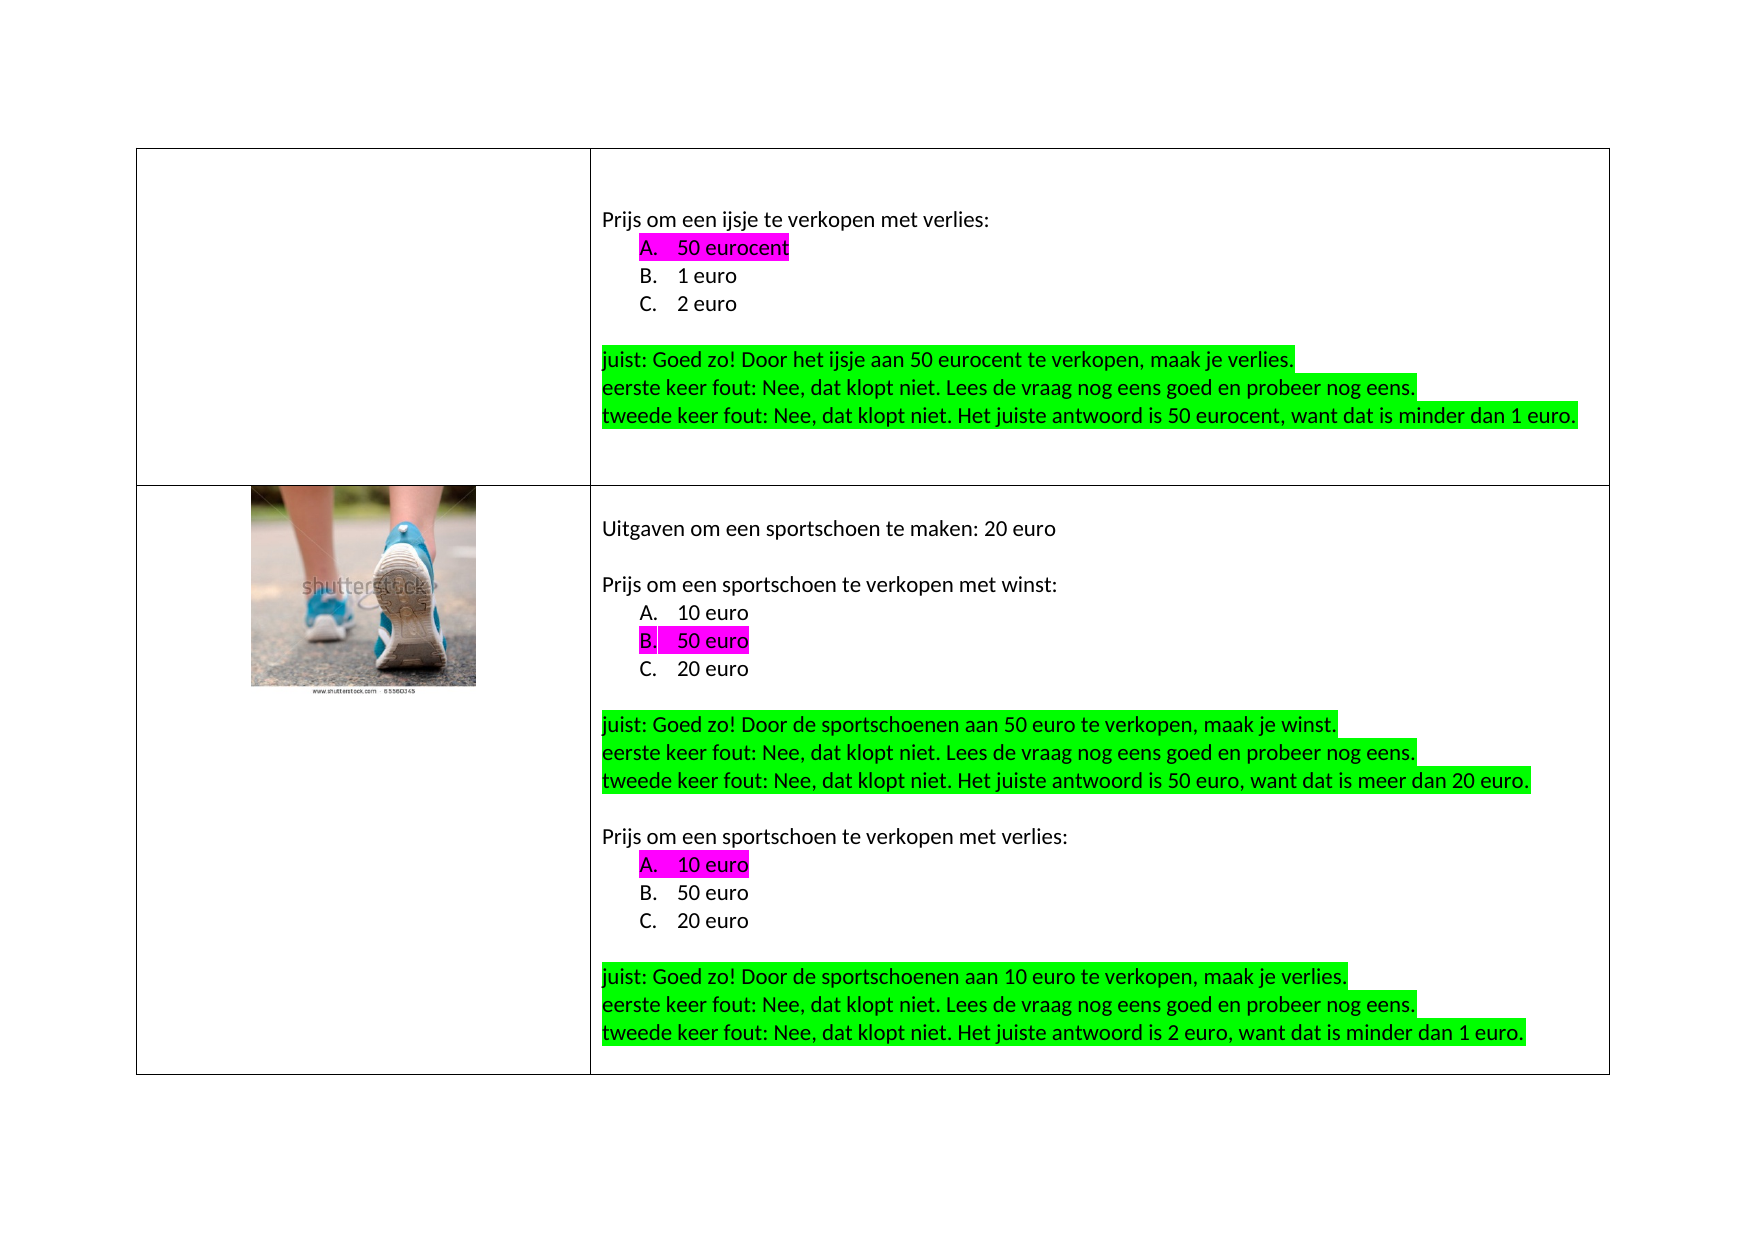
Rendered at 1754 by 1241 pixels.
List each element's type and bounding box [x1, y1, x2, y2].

table_cell [591, 149, 1609, 485]
table_cell [591, 486, 1609, 1074]
table_cell [137, 486, 590, 1074]
table_cell [137, 149, 590, 485]
picture [251, 486, 476, 696]
